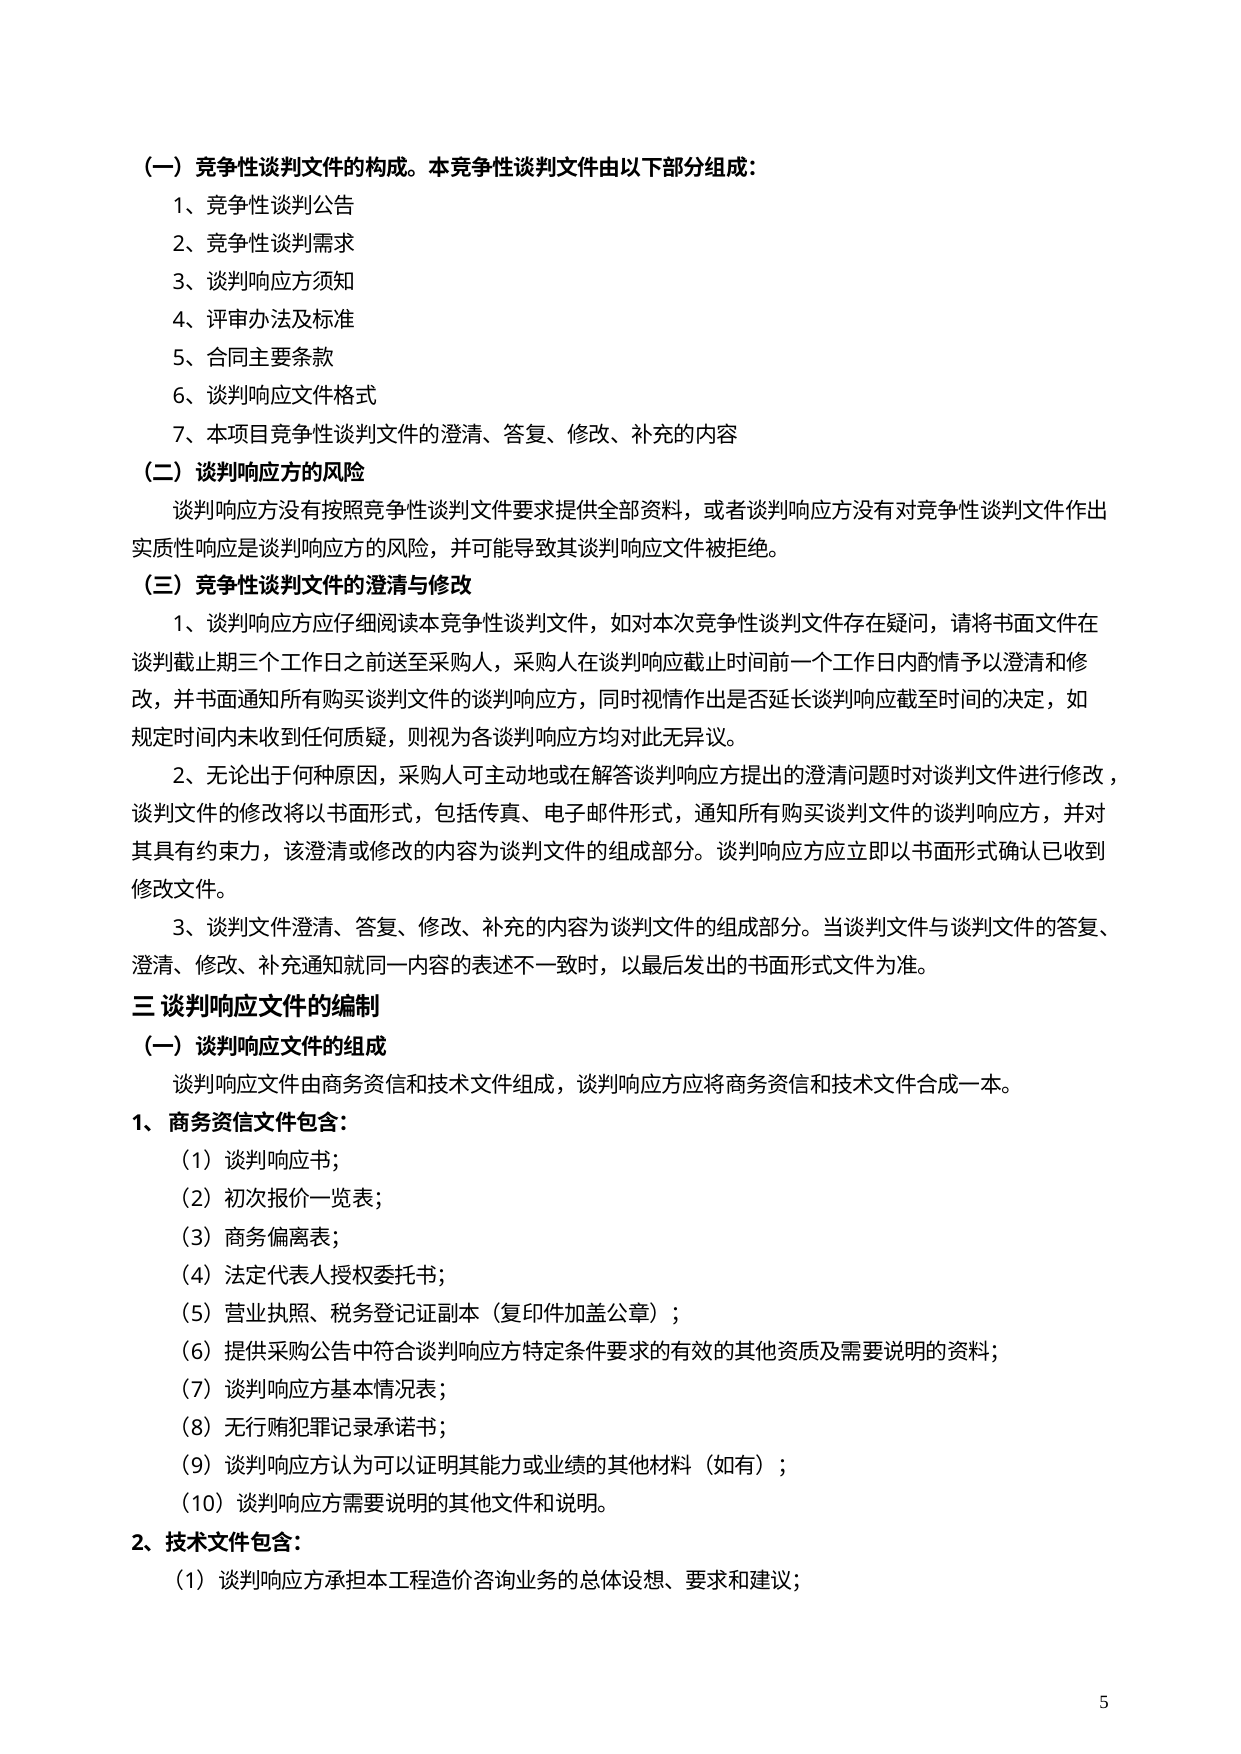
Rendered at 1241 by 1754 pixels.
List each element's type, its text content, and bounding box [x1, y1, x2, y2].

list （7）谈判响应方基本情况表； [169, 1372, 1108, 1404]
text 7、本项目竞争性谈判文件的澄清、答复、修改、补充的内容 [131, 417, 1108, 448]
list （1）谈判响应书； [169, 1143, 1108, 1175]
text （一）谈判响应文件的组成 [131, 1029, 1108, 1061]
text 2、竞争性谈判需求 [131, 226, 1108, 258]
text （1）谈判响应方承担本工程造价咨询业务的总体设想、要求和建议； [131, 1563, 1108, 1594]
text 3、谈判文件澄清、答复、修改、补充的内容为谈判文件的组成部分。当谈判文件与谈判文件的答复、澄清、修改、补充通知就同一内容的表述不一致时，以最后发出的书面形式文件为准。 [131, 910, 1108, 980]
text 2、技术文件包含： [131, 1524, 1108, 1556]
list （10）谈判响应方需要说明的其他文件和说明。 [169, 1486, 1108, 1518]
list （2）初次报价一览表； [169, 1181, 1108, 1213]
text （二）谈判响应方的风险 [131, 455, 1108, 486]
list （8）无行贿犯罪记录承诺书； [169, 1410, 1108, 1442]
list 商务资信文件包含： [131, 1105, 1108, 1137]
list （6）提供采购公告中符合谈判响应方特定条件要求的有效的其他资质及需要说明的资料； [169, 1334, 1108, 1366]
list （9）谈判响应方认为可以证明其能力或业绩的其他材料（如有）； [169, 1448, 1108, 1480]
list （4）法定代表人授权委托书； [169, 1258, 1108, 1289]
text 6、谈判响应文件格式 [131, 378, 1108, 410]
text 1、谈判响应方应仔细阅读本竞争性谈判文件，如对本次竞争性谈判文件存在疑问，请将书面文件在谈判截止期三个工作日之前送至采购人，采购人在谈判响应截止时间前一个工作日内酌情予以澄清和修改，并书面通知所有购买谈判文件的谈判响应方，同时视情作出是否延长谈判响应截至时间的决定，如规定时间内未收到任何质疑，则视为各谈判响应方均对此无异议。 [131, 606, 1108, 752]
text （一）竞争性谈判文件的构成。本竞争性谈判文件由以下部分组成： [131, 150, 1108, 182]
text 5、合同主要条款 [131, 340, 1108, 372]
text 三 谈判响应文件的编制 [131, 986, 1108, 1022]
text 谈判响应文件由商务资信和技术文件组成，谈判响应方应将商务资信和技术文件合成一本。 [131, 1067, 1108, 1099]
list （5）营业执照、税务登记证副本（复印件加盖公章）； [169, 1296, 1108, 1328]
text 3、谈判响应方须知 [131, 264, 1108, 296]
text 2、无论出于何种原因，采购人可主动地或在解答谈判响应方提出的澄清问题时对谈判文件进行修改，谈判文件的修改将以书面形式，包括传真、电子邮件形式，通知所有购买谈判文件的谈判响应方，并对其具有约束力，该澄清或修改的内容为谈判文件的组成部分。谈判响应方应立即以书面形式确认已收到修改文件。 [131, 758, 1108, 904]
list （3）商务偏离表； [169, 1219, 1108, 1251]
text 谈判响应方没有按照竞争性谈判文件要求提供全部资料，或者谈判响应方没有对竞争性谈判文件作出实质性响应是谈判响应方的风险，并可能导致其谈判响应文件被拒绝。 [131, 493, 1108, 562]
text 1、竞争性谈判公告 [131, 188, 1108, 220]
text 4、评审办法及标准 [131, 302, 1108, 334]
text （三）竞争性谈判文件的澄清与修改 [131, 568, 1108, 600]
